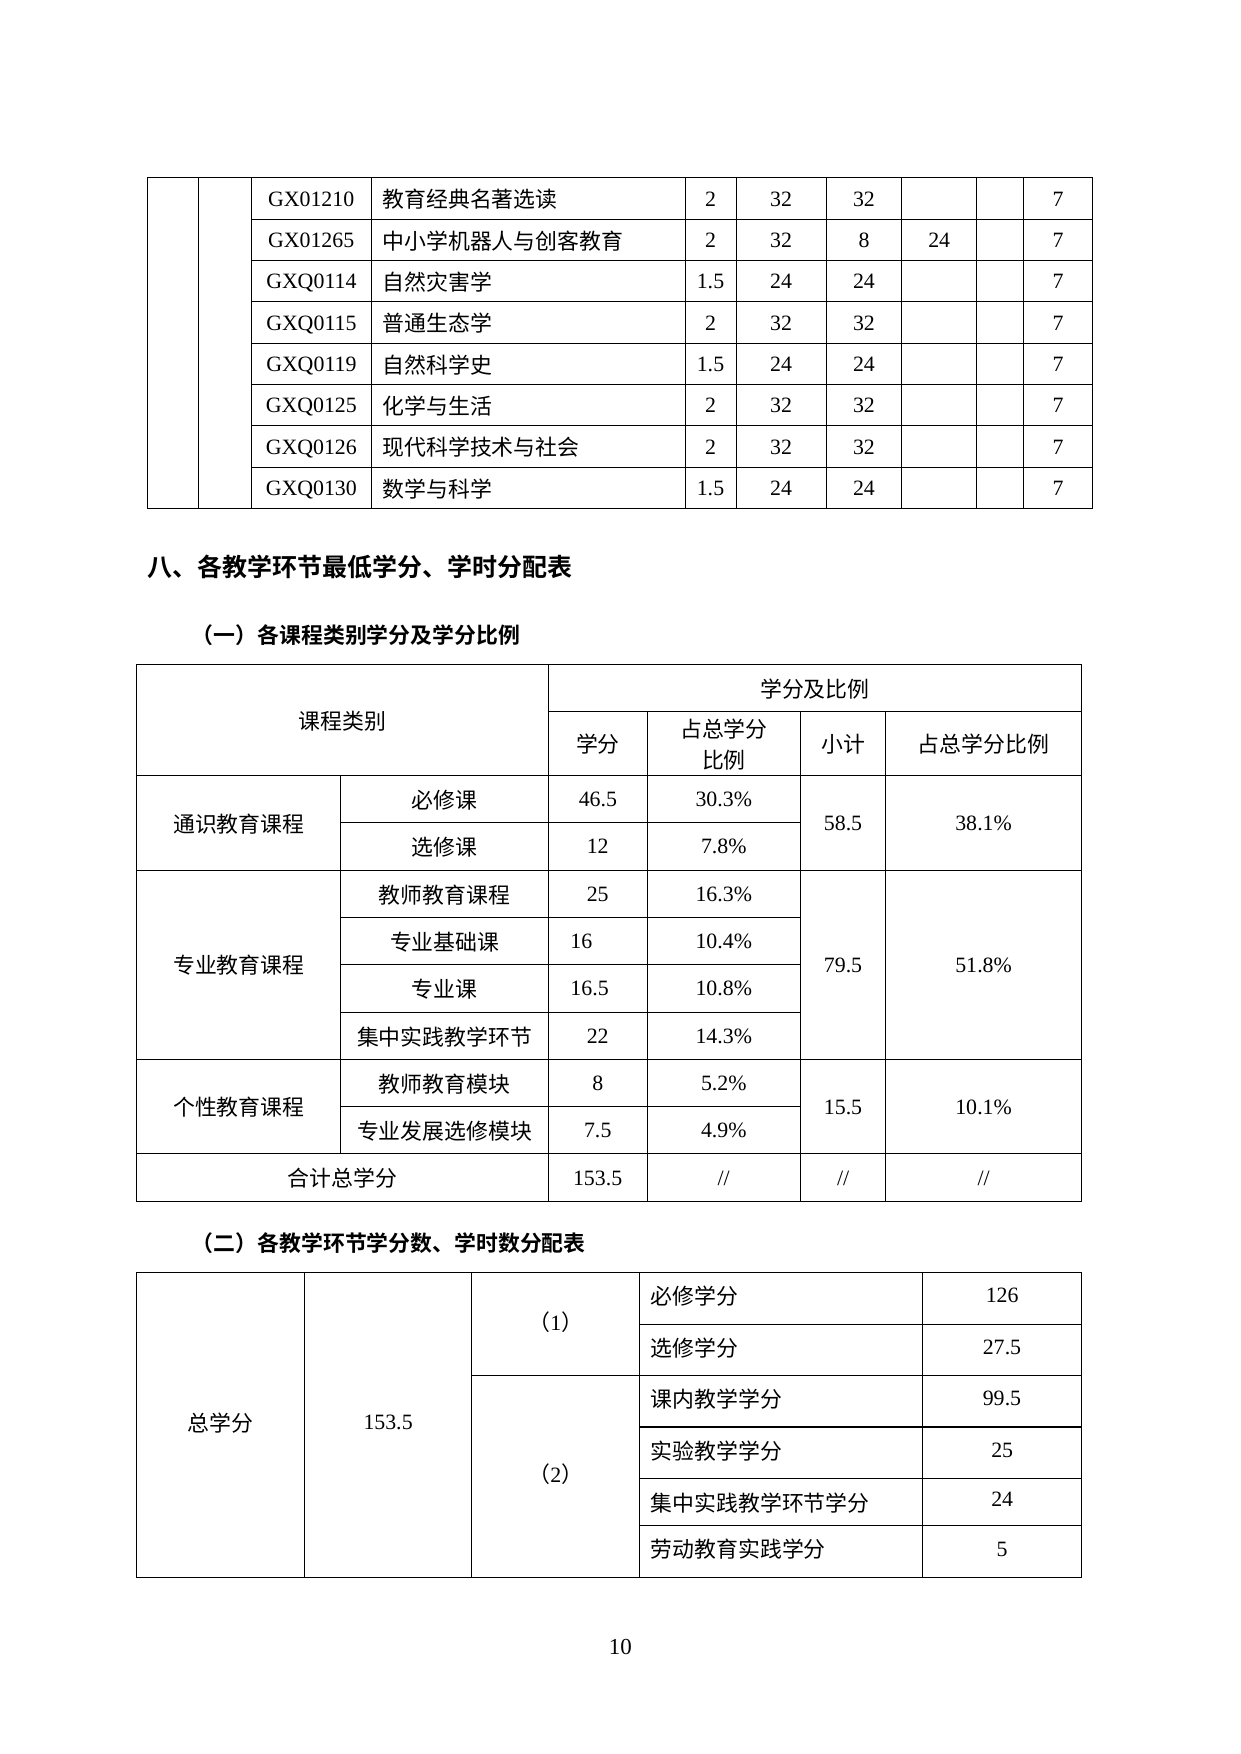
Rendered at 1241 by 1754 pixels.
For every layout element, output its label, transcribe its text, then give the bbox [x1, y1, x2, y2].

table_cell 25 [549, 871, 647, 917]
table_cell 22 [549, 1013, 647, 1059]
table_header 153.5 [305, 1273, 471, 1577]
table_cell GXQ0114 [252, 261, 371, 301]
table_cell 58.5 [801, 776, 885, 869]
table_cell [902, 302, 976, 343]
text 八、各教学环节最低学分、学时分配表 [148, 548, 1092, 584]
table_cell 7.8% [648, 823, 800, 869]
table_cell 教育经典名著选读 [372, 178, 685, 218]
table_cell 16.5 [549, 965, 647, 1011]
table_cell 课内教学学分 [640, 1376, 922, 1426]
table_cell 7 [1024, 385, 1092, 425]
table_cell 自然灾害学 [372, 261, 685, 301]
table_cell 1.5 [686, 344, 736, 384]
table_cell 学分 [549, 712, 647, 775]
table_cell 占总学分比例 [886, 712, 1081, 775]
table_cell 32 [737, 220, 826, 260]
table_cell 10.1% [886, 1060, 1081, 1153]
table_header 学分及比例 [549, 665, 1081, 711]
table_cell 24 [827, 468, 901, 508]
table_cell // [886, 1154, 1081, 1201]
table_cell 劳动教育实践学分 [640, 1526, 922, 1577]
table_cell 32 [827, 426, 901, 467]
table_cell 专业教育课程 [137, 871, 340, 1059]
table_cell GXQ0126 [252, 426, 371, 467]
table_cell GXQ0119 [252, 344, 371, 384]
table_cell 32 [827, 178, 901, 218]
table_cell 8 [549, 1060, 647, 1106]
table_cell [902, 385, 976, 425]
table_cell 必修课 [341, 776, 548, 822]
table_cell [977, 220, 1023, 260]
table_cell 2 [686, 385, 736, 425]
table_cell 32 [737, 302, 826, 343]
table_cell 7 [1024, 344, 1092, 384]
table_cell [902, 261, 976, 301]
table_cell 选修学分 [640, 1325, 922, 1375]
table_cell 专业基础课 [341, 918, 548, 964]
table_cell 99.5 [923, 1376, 1081, 1426]
table_cell [977, 344, 1023, 384]
table_cell 7 [1024, 220, 1092, 260]
table_cell 专业发展选修模块 [341, 1107, 548, 1153]
table_cell 2 [686, 220, 736, 260]
table_cell 数学与科学 [372, 468, 685, 508]
table_cell 个性教育课程 [137, 1060, 340, 1153]
table_cell 8 [827, 220, 901, 260]
text （一）各课程类别学分及学分比例 [148, 618, 1092, 650]
table_cell 24 [827, 261, 901, 301]
table_cell 教师教育课程 [341, 871, 548, 917]
table_cell 24 [737, 261, 826, 301]
table_cell // [801, 1154, 885, 1201]
table_cell 24 [737, 468, 826, 508]
table_cell 7 [1024, 261, 1092, 301]
table_cell 1.5 [686, 468, 736, 508]
table_cell 10.4% [648, 918, 800, 964]
table_cell [977, 178, 1023, 218]
table_cell 集中实践教学环节 [341, 1013, 548, 1059]
table_cell 现代科学技术与社会 [372, 426, 685, 467]
table_cell 32 [827, 302, 901, 343]
table_cell （2） [472, 1376, 639, 1577]
table_cell 自然科学史 [372, 344, 685, 384]
table_cell 通识教育课程 [137, 776, 340, 869]
table_cell [902, 178, 976, 218]
table_cell 24 [923, 1479, 1081, 1525]
table_cell 51.8% [886, 871, 1081, 1059]
table_cell 4.9% [648, 1107, 800, 1153]
table_cell GXQ0125 [252, 385, 371, 425]
table_cell 7 [1024, 426, 1092, 467]
table_cell 化学与生活 [372, 385, 685, 425]
table_cell 2 [686, 178, 736, 218]
table_cell [902, 426, 976, 467]
table_cell 32 [827, 385, 901, 425]
table_cell 16.3% [648, 871, 800, 917]
table_cell 5 [923, 1526, 1081, 1577]
table_cell 7.5 [549, 1107, 647, 1153]
table_cell [977, 261, 1023, 301]
table_cell 5.2% [648, 1060, 800, 1106]
table_cell 12 [549, 823, 647, 869]
table_cell [977, 426, 1023, 467]
table_header 必修学分 [640, 1273, 922, 1323]
table_cell [902, 468, 976, 508]
table_cell 38.1% [886, 776, 1081, 869]
table_cell 集中实践教学环节学分 [640, 1479, 922, 1525]
table_cell 小计 [801, 712, 885, 775]
table_cell 专业课 [341, 965, 548, 1011]
table_cell 2 [686, 302, 736, 343]
table_cell 32 [737, 385, 826, 425]
table_cell 27.5 [923, 1325, 1081, 1375]
table_cell 25 [923, 1428, 1081, 1478]
table_cell [977, 385, 1023, 425]
table_cell [977, 468, 1023, 508]
table_cell 实验教学学分 [640, 1428, 922, 1478]
table_cell 7 [1024, 468, 1092, 508]
table_cell 合计总学分 [137, 1154, 548, 1201]
table_cell 24 [737, 344, 826, 384]
table_cell GXQ0115 [252, 302, 371, 343]
table_cell 24 [902, 220, 976, 260]
table_cell 10.8% [648, 965, 800, 1011]
table_cell GX01265 [252, 220, 371, 260]
table_cell GX01210 [252, 178, 371, 218]
table_cell // [648, 1154, 800, 1201]
table_cell 32 [737, 178, 826, 218]
table_cell 2 [686, 426, 736, 467]
table_cell 中小学机器人与创客教育 [372, 220, 685, 260]
table_header 课程类别 [137, 665, 548, 775]
table_cell 24 [827, 344, 901, 384]
table_cell 1.5 [686, 261, 736, 301]
table_cell 7 [1024, 302, 1092, 343]
table_cell [902, 344, 976, 384]
table_cell 153.5 [549, 1154, 647, 1201]
table_cell GXQ0130 [252, 468, 371, 508]
table_cell 30.3% [648, 776, 800, 822]
table_cell 79.5 [801, 871, 885, 1059]
table_cell 选修课 [341, 823, 548, 869]
table_cell 14.3% [648, 1013, 800, 1059]
table_cell 15.5 [801, 1060, 885, 1153]
table_cell 7 [1024, 178, 1092, 218]
text （二）各教学环节学分数、学时数分配表 [148, 1226, 1092, 1258]
table_cell 占总学分 比例 [648, 712, 800, 775]
table_header （1） [472, 1273, 639, 1375]
table_cell 教师教育模块 [341, 1060, 548, 1106]
table_cell 普通生态学 [372, 302, 685, 343]
table_header 126 [923, 1273, 1081, 1323]
table_cell 32 [737, 426, 826, 467]
table_cell [977, 302, 1023, 343]
table_cell 16 [549, 918, 647, 964]
table_cell 46.5 [549, 776, 647, 822]
table_header 总学分 [137, 1273, 304, 1577]
